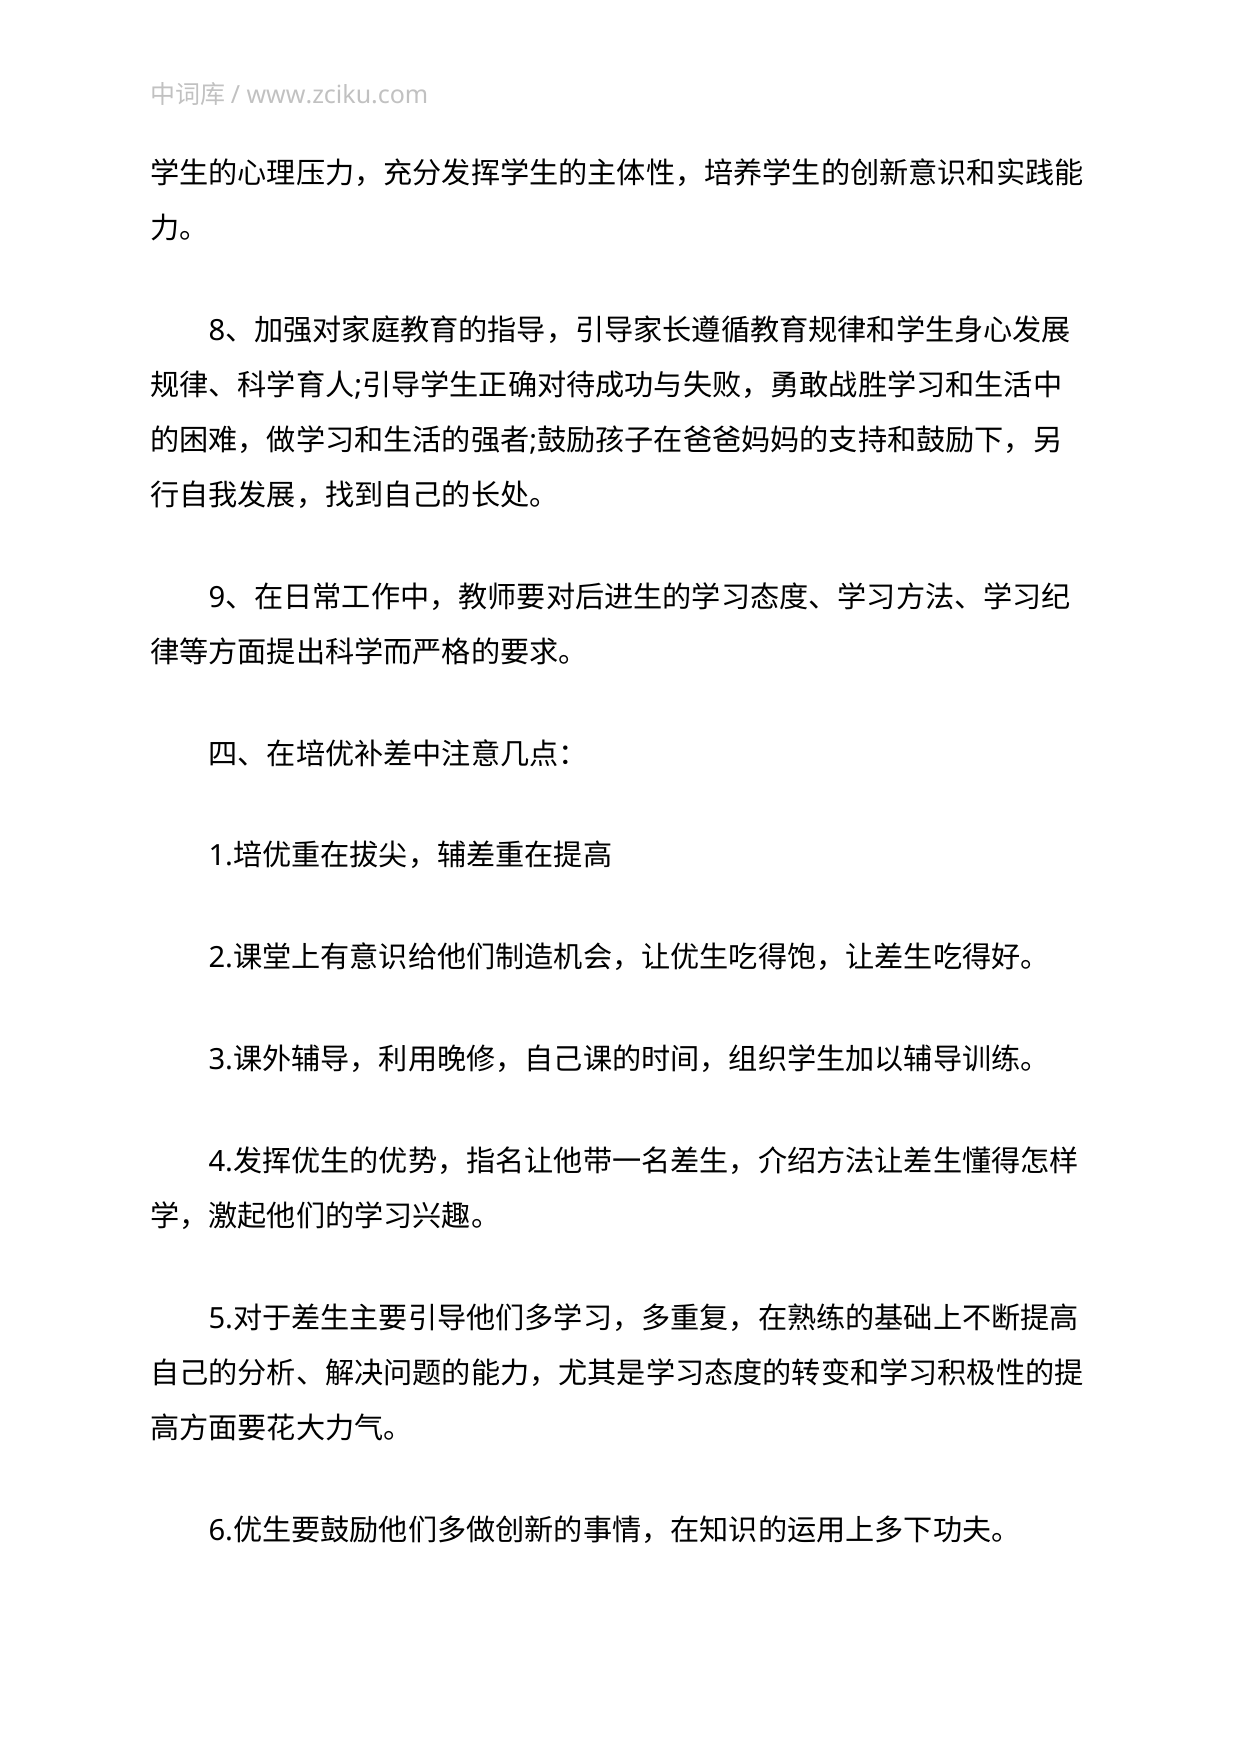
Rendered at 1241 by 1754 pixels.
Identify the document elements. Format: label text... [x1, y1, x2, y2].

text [150, 150, 1090, 247]
text 8、加强对家庭教育的指导，引导家长遵循教育规律和学生身心发展规律、科学育人;引导学生正确对待成功与失败，勇敢战胜学习和生活中的困难，做学习和生活的强者;鼓励孩子在爸爸妈妈的支持和鼓励下，另行自我发展，找到自己的长处。 [150, 307, 1090, 514]
text 3.课外辅导，利用晚修，自己课的时间，组织学生加以辅导训练。 [150, 1036, 1090, 1078]
text 5.对于差生主要引导他们多学习，多重复，在熟练的基础上不断提高自己的分析、解决问题的能力，尤其是学习态度的转变和学习积极性的提高方面要花大力气。 [150, 1295, 1090, 1447]
text 四、在培优补差中注意几点： [150, 730, 1090, 772]
text 4.发挥优生的优势，指名让他带一名差生，介绍方法让差生懂得怎样学，激起他们的学习兴趣。 [150, 1138, 1090, 1235]
text 9、在日常工作中，教师要对后进生的学习态度、学习方法、学习纪律等方面提出科学而严格的要求。 [150, 573, 1090, 671]
text 6.优生要鼓励他们多做创新的事情，在知识的运用上多下功夫。 [150, 1506, 1090, 1549]
text 2.课堂上有意识给他们制造机会，让优生吃得饱，让差生吃得好。 [150, 934, 1090, 976]
text 1.培优重在拔尖，辅差重在提高 [150, 832, 1090, 874]
